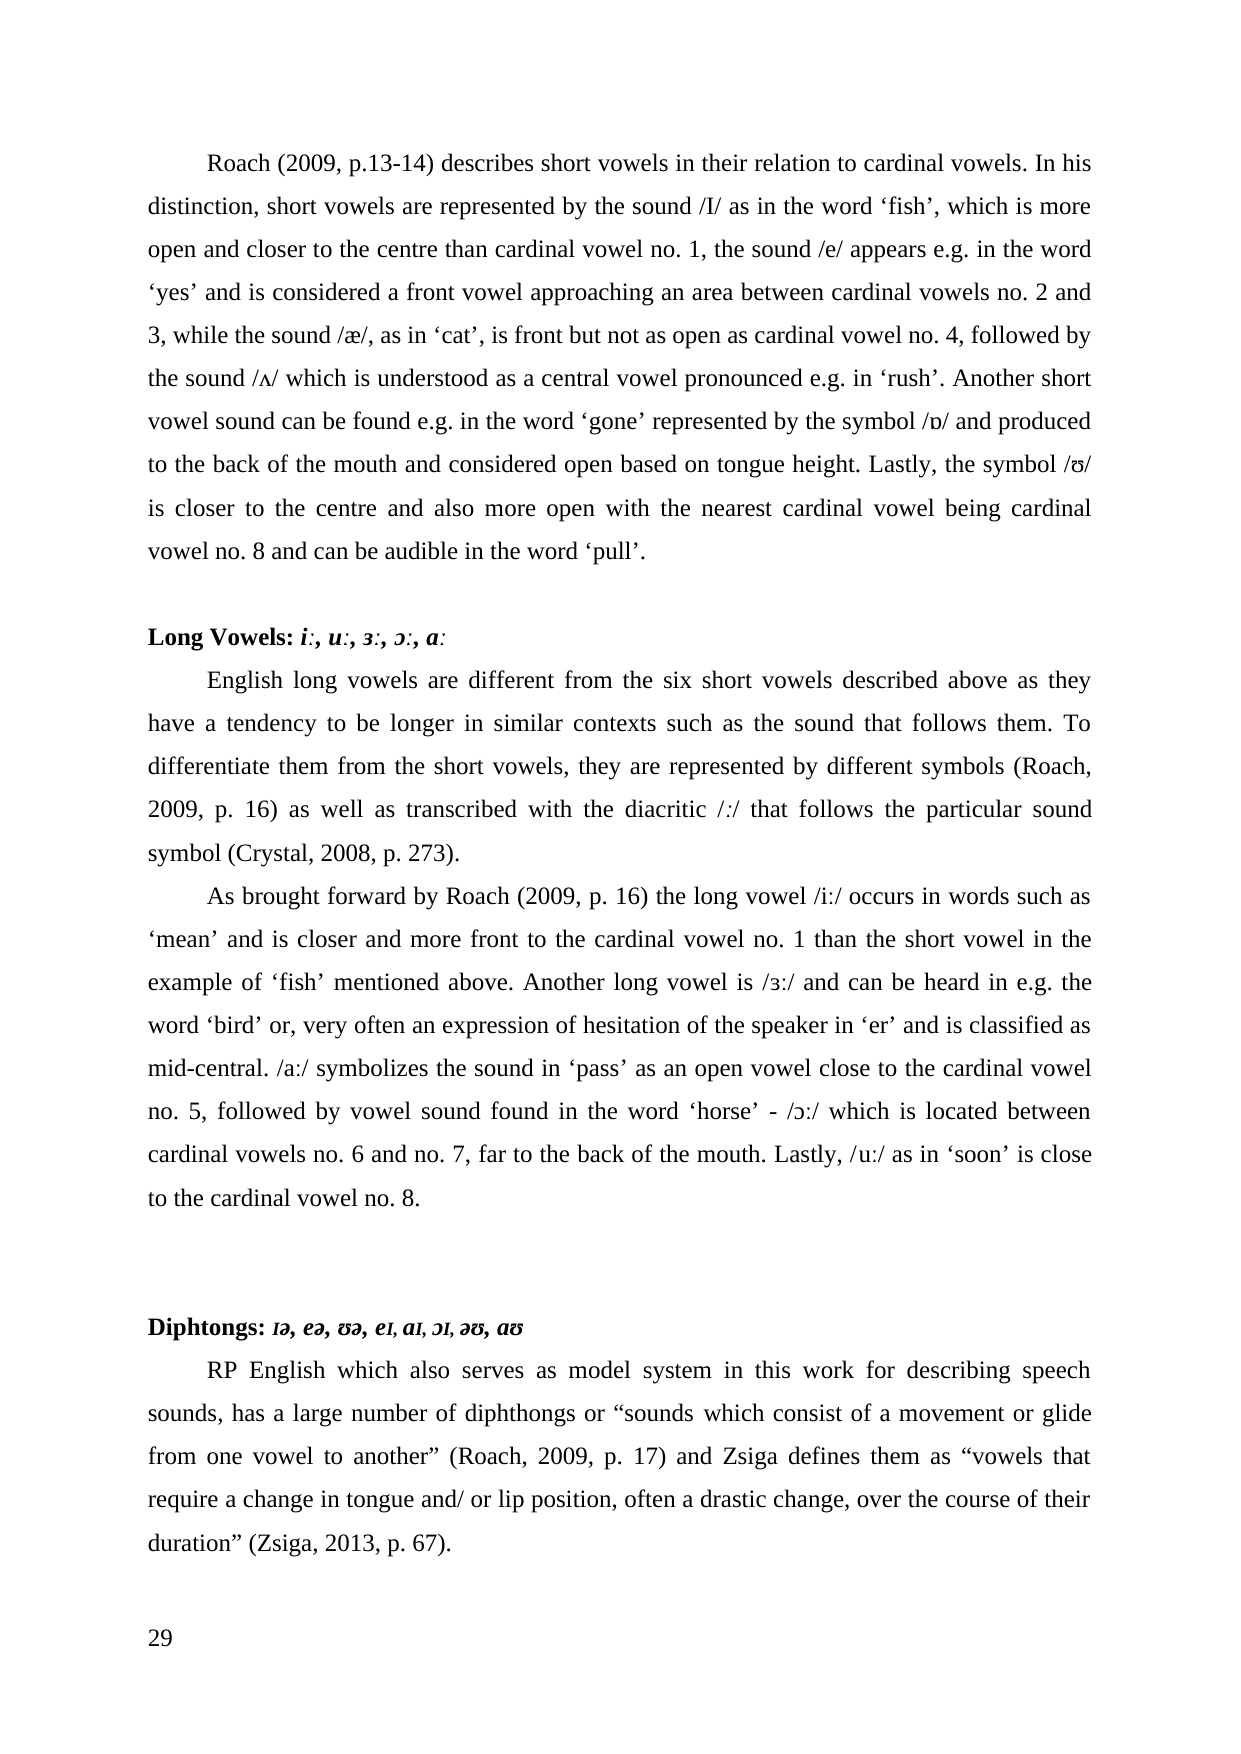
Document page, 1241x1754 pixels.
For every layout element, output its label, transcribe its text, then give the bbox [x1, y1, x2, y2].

text Long Vowels: iː, uː, ɜː, ɔː, aː [148, 622, 1093, 651]
text English long vowels are different from the six short vowels described above as they have a tendency to be longer in similar contexts such as the sound that follows them. To differentiate them from the short vowels, they are represented by different symbols (Roach, 2009, p. 16) as well as transcribed with the diacritic /ː/ that follows the particular sound symbol (Crystal, 2008, p. 273). [148, 665, 1093, 866]
text Diphtongs: Iə, eə, ʊə, eI, aI, ɔI, əʊ, aʊ [148, 1312, 1093, 1341]
text As brought forward by Roach (2009, p. 16) the long vowel /iː/ occurs in words such as ‘mean’ and is closer and more front to the cardinal vowel no. 1 than the short vowel in the example of ‘fish’ mentioned above. Another long vowel is /ɜː/ and can be heard in e.g. the word ‘bird’ or, very often an expression of hesitation of the speaker in ‘er’ and is classified as mid-central. /aː/ symbolizes the sound in ‘pass’ as an open vowel close to the cardinal vowel no. 5, followed by vowel sound found in the word ‘horse’ - /ɔː/ which is located between cardinal vowels no. 6 and no. 7, far to the back of the mouth. Lastly, /uː/ as in ‘soon’ is close to the cardinal vowel no. 8. [148, 881, 1093, 1211]
text Roach (2009, p.13-14) describes short vowels in their relation to cardinal vowels. In his distinction, short vowels are represented by the sound /I/ as in the word ‘fish’, which is more open and closer to the centre than cardinal vowel no. 1, the sound /e/ appears e.g. in the word ‘yes’ and is considered a front vowel approaching an area between cardinal vowels no. 2 and 3, while the sound /æ/, as in ‘cat’, is front but not as open as cardinal vowel no. 4, followed by the sound /ʌ/ which is understood as a central vowel pronounced e.g. in ‘rush’. Another short vowel sound can be found e.g. in the word ‘gone’ represented by the symbol /ɒ/ and produced to the back of the mouth and considered open based on tongue height. Lastly, the symbol /ʊ/ is closer to the centre and also more open with the nearest cardinal vowel being cardinal vowel no. 8 and can be audible in the word ‘pull’. [148, 148, 1093, 564]
text RP English which also serves as model system in this work for describing speech sounds, has a large number of diphthongs or “sounds which consist of a movement or glide from one vowel to another” (Roach, 2009, p. 17) and Zsiga defines them as “vowels that require a change in tongue and/ or lip position, often a drastic change, over the course of their duration” (Zsiga, 2013, p. 67). [148, 1355, 1093, 1556]
